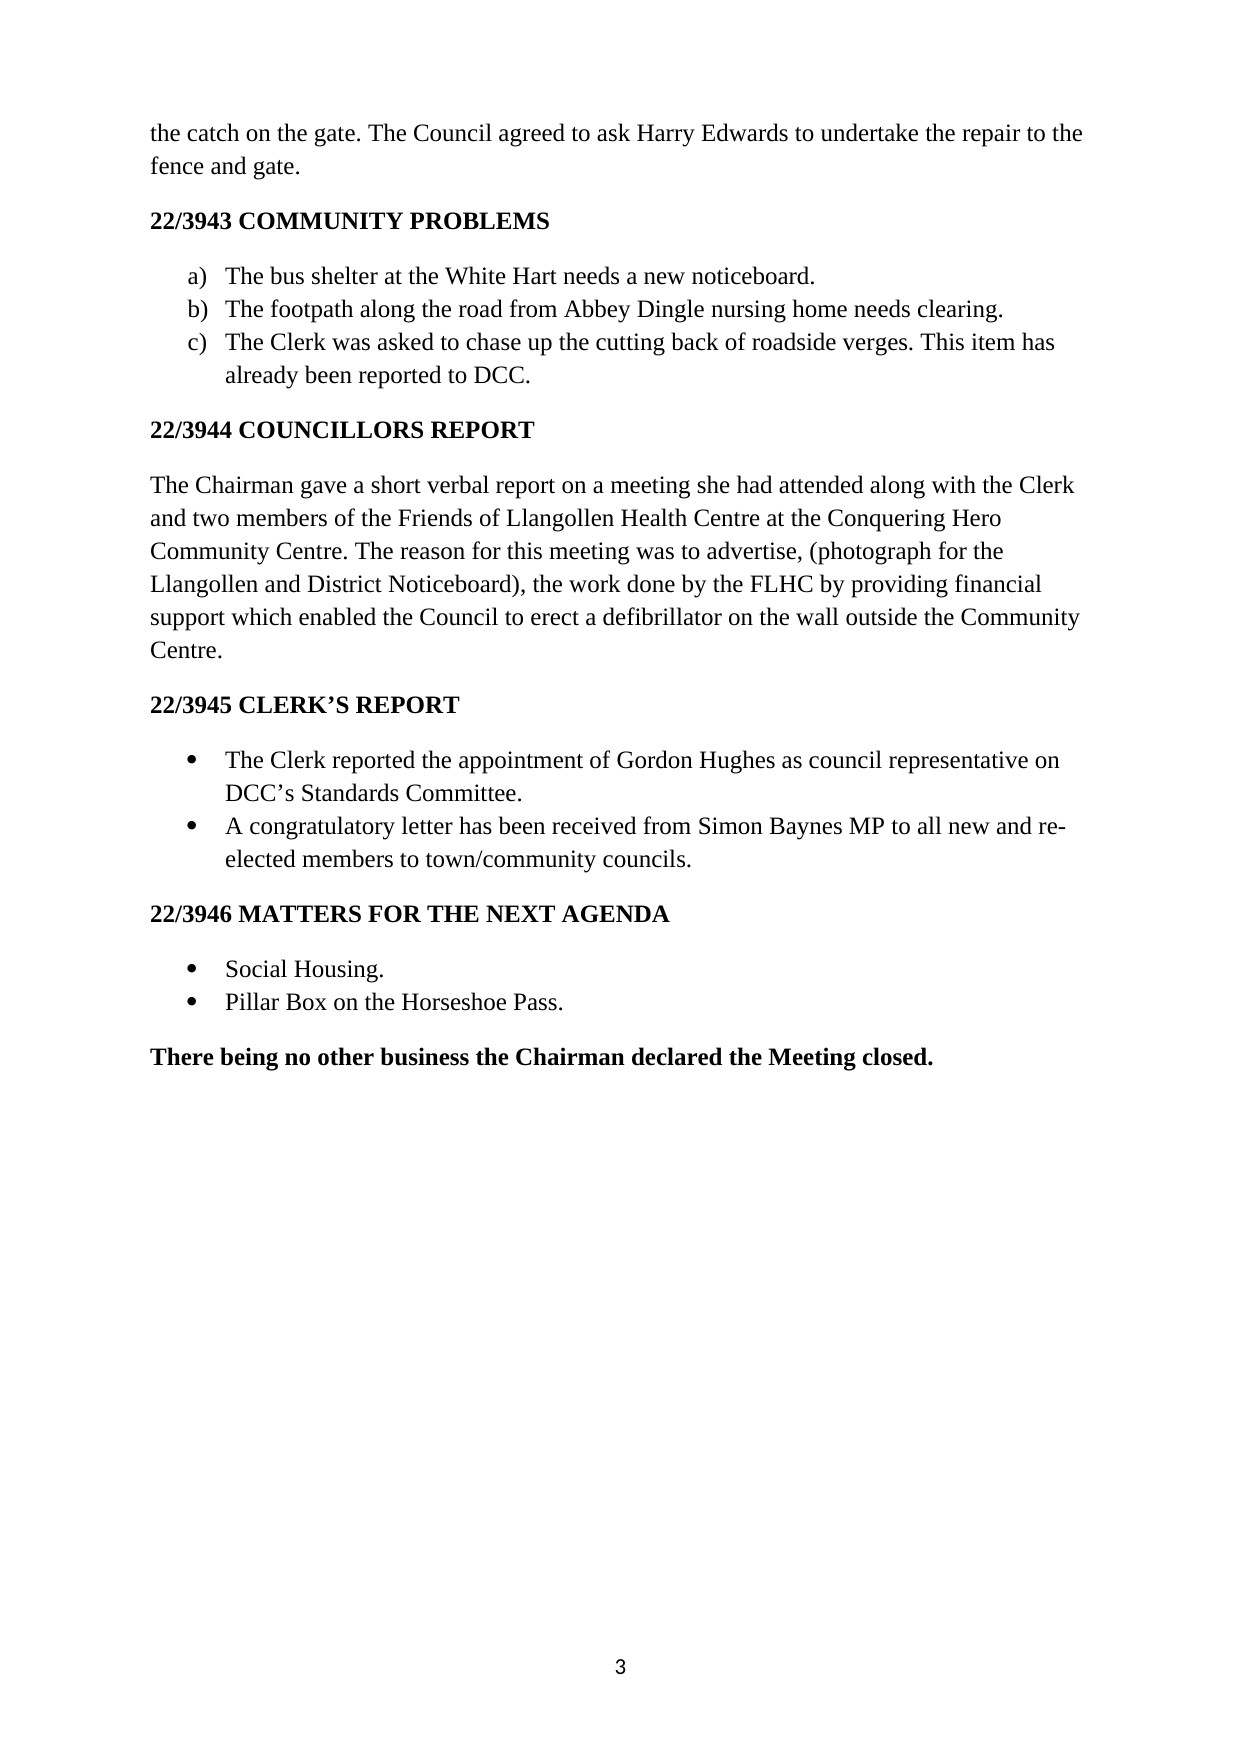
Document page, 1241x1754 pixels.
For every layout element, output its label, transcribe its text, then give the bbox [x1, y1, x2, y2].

text 22/3945 CLERK’S REPORT [150, 690, 1090, 719]
text 22/3944 COUNCILLORS REPORT [150, 415, 1090, 444]
list The bus shelter at the White Hart needs a new noticeboard. [187, 261, 1090, 290]
list Pillar Box on the Horseshoe Pass. [187, 987, 1090, 1016]
list Social Housing. [187, 954, 1090, 983]
list The Clerk was asked to chase up the cutting back of roadside verges. This item has already been reported to DCC. [187, 327, 1090, 389]
list The footpath along the road from Abbey Dingle nursing home needs clearing. [187, 294, 1090, 323]
text There being no other business the Chairman declared the Meeting closed. [150, 1042, 1090, 1071]
text The Chairman gave a short verbal report on a meeting she had attended along with the Clerk and two members of the Friends of Llangollen Health Centre at the Conquering Hero Community Centre. The reason for this meeting was to advertise, (photograph for the Llangollen and District Noticeboard), the work done by the FLHC by providing financial support which enabled the Council to erect a defibrillator on the wall outside the Community Centre. [150, 470, 1090, 664]
text 22/3943 COMMUNITY PROBLEMS [150, 206, 1090, 235]
list The Clerk reported the appointment of Gordon Hughes as council representative on DCC’s Standards Committee. [187, 745, 1090, 807]
list A congratulatory letter has been received from Simon Baynes MP to all new and re-elected members to town/community councils. [187, 811, 1090, 873]
text 22/3946 MATTERS FOR THE NEXT AGENDA [150, 899, 1090, 928]
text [150, 118, 1090, 180]
